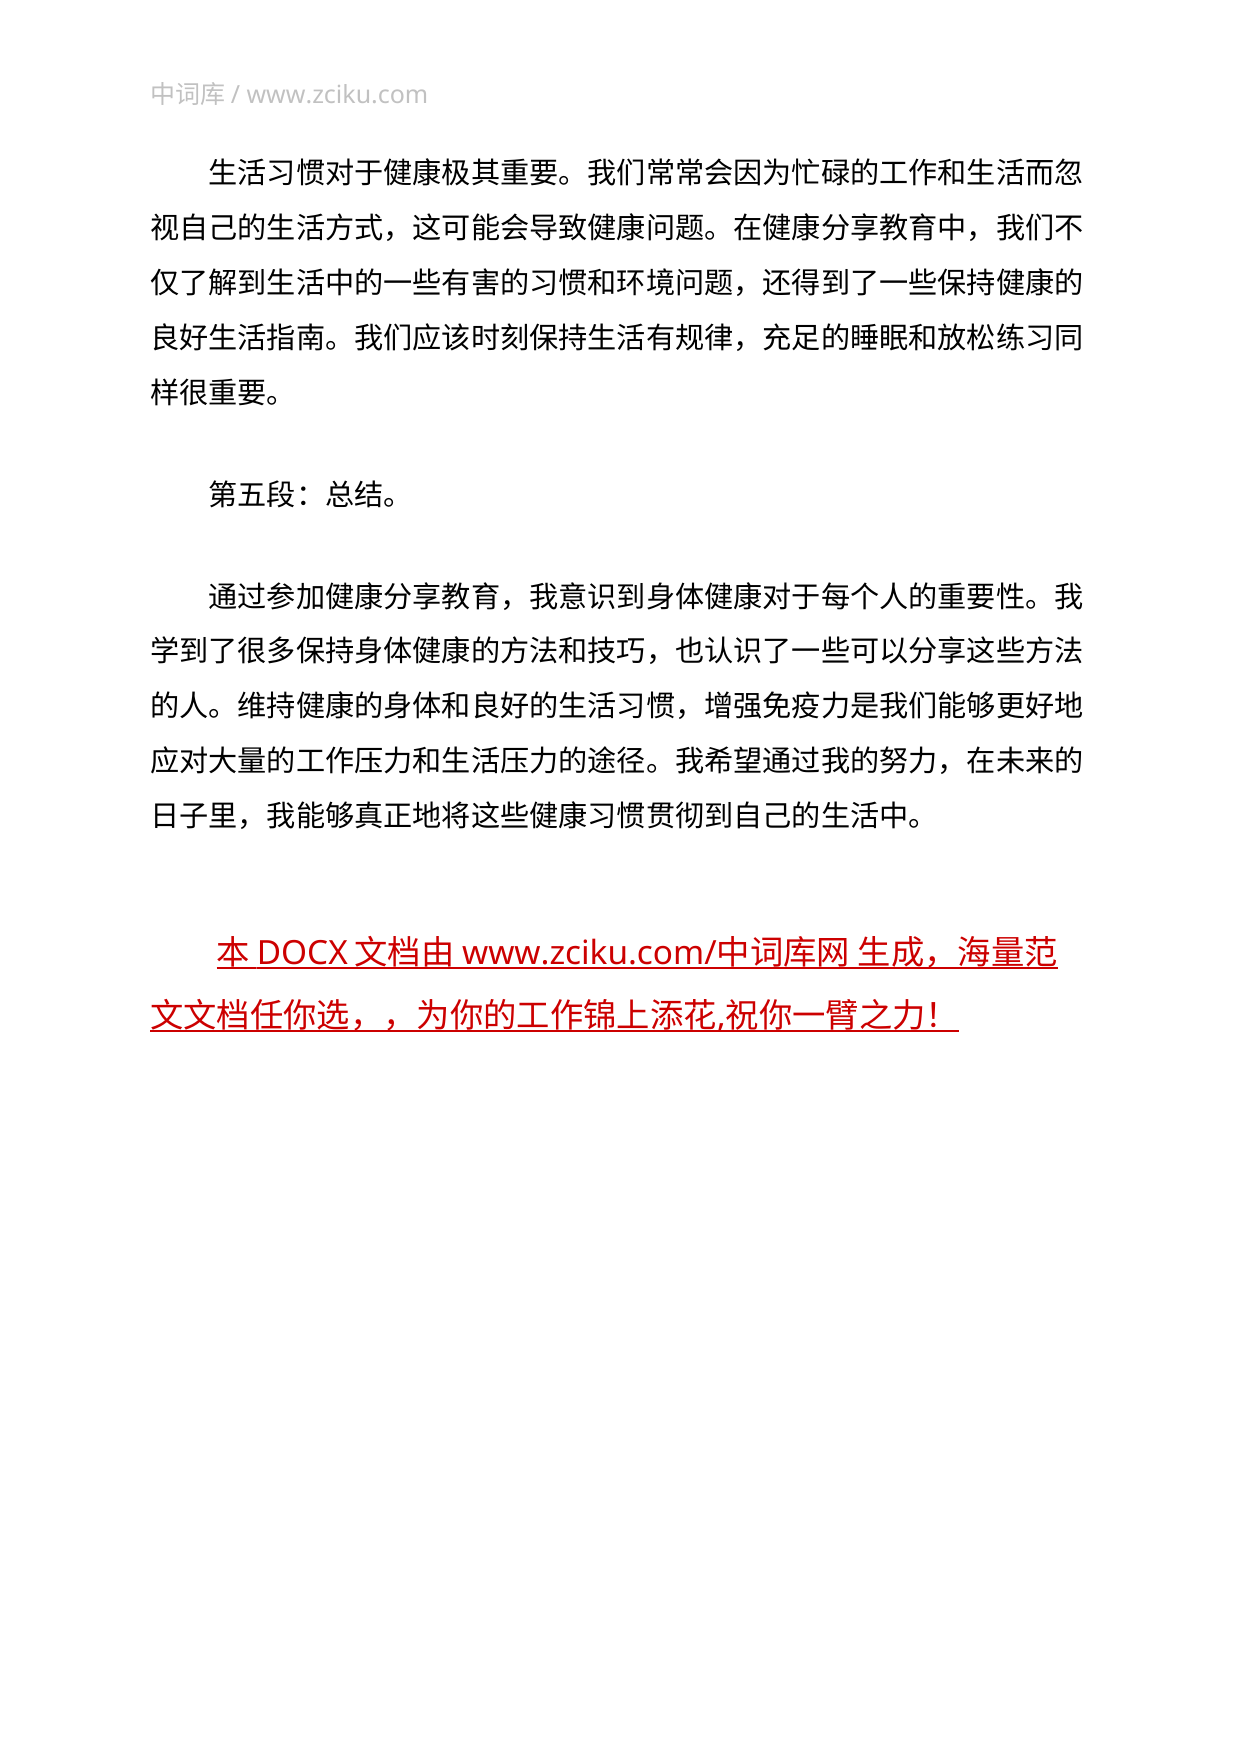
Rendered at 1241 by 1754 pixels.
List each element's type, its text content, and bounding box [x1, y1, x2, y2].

text 本DOCX文档由 www.zciku.com/中词库网 生成，海量范文文档任你选，，为你的工作锦上添花,祝你一臂之力！ [150, 926, 1090, 1037]
text 第五段：总结。 [150, 471, 1090, 514]
text 通过参加健康分享教育，我意识到身体健康对于每个人的重要性。我学到了很多保持身体健康的方法和技巧，也认识了一些可以分享这些方法的人。维持健康的身体和良好的生活习惯，增强免疫力是我们能够更好地应对大量的工作压力和生活压力的途径。我希望通过我的努力，在未来的日子里，我能够真正地将这些健康习惯贯彻到自己的生活中。 [150, 573, 1090, 835]
text 生活习惯对于健康极其重要。我们常常会因为忙碌的工作和生活而忽视自己的生活方式，这可能会导致健康问题。在健康分享教育中，我们不仅了解到生活中的一些有害的习惯和环境问题，还得到了一些保持健康的良好生活指南。我们应该时刻保持生活有规律，充足的睡眠和放松练习同样很重要。 [150, 150, 1090, 412]
